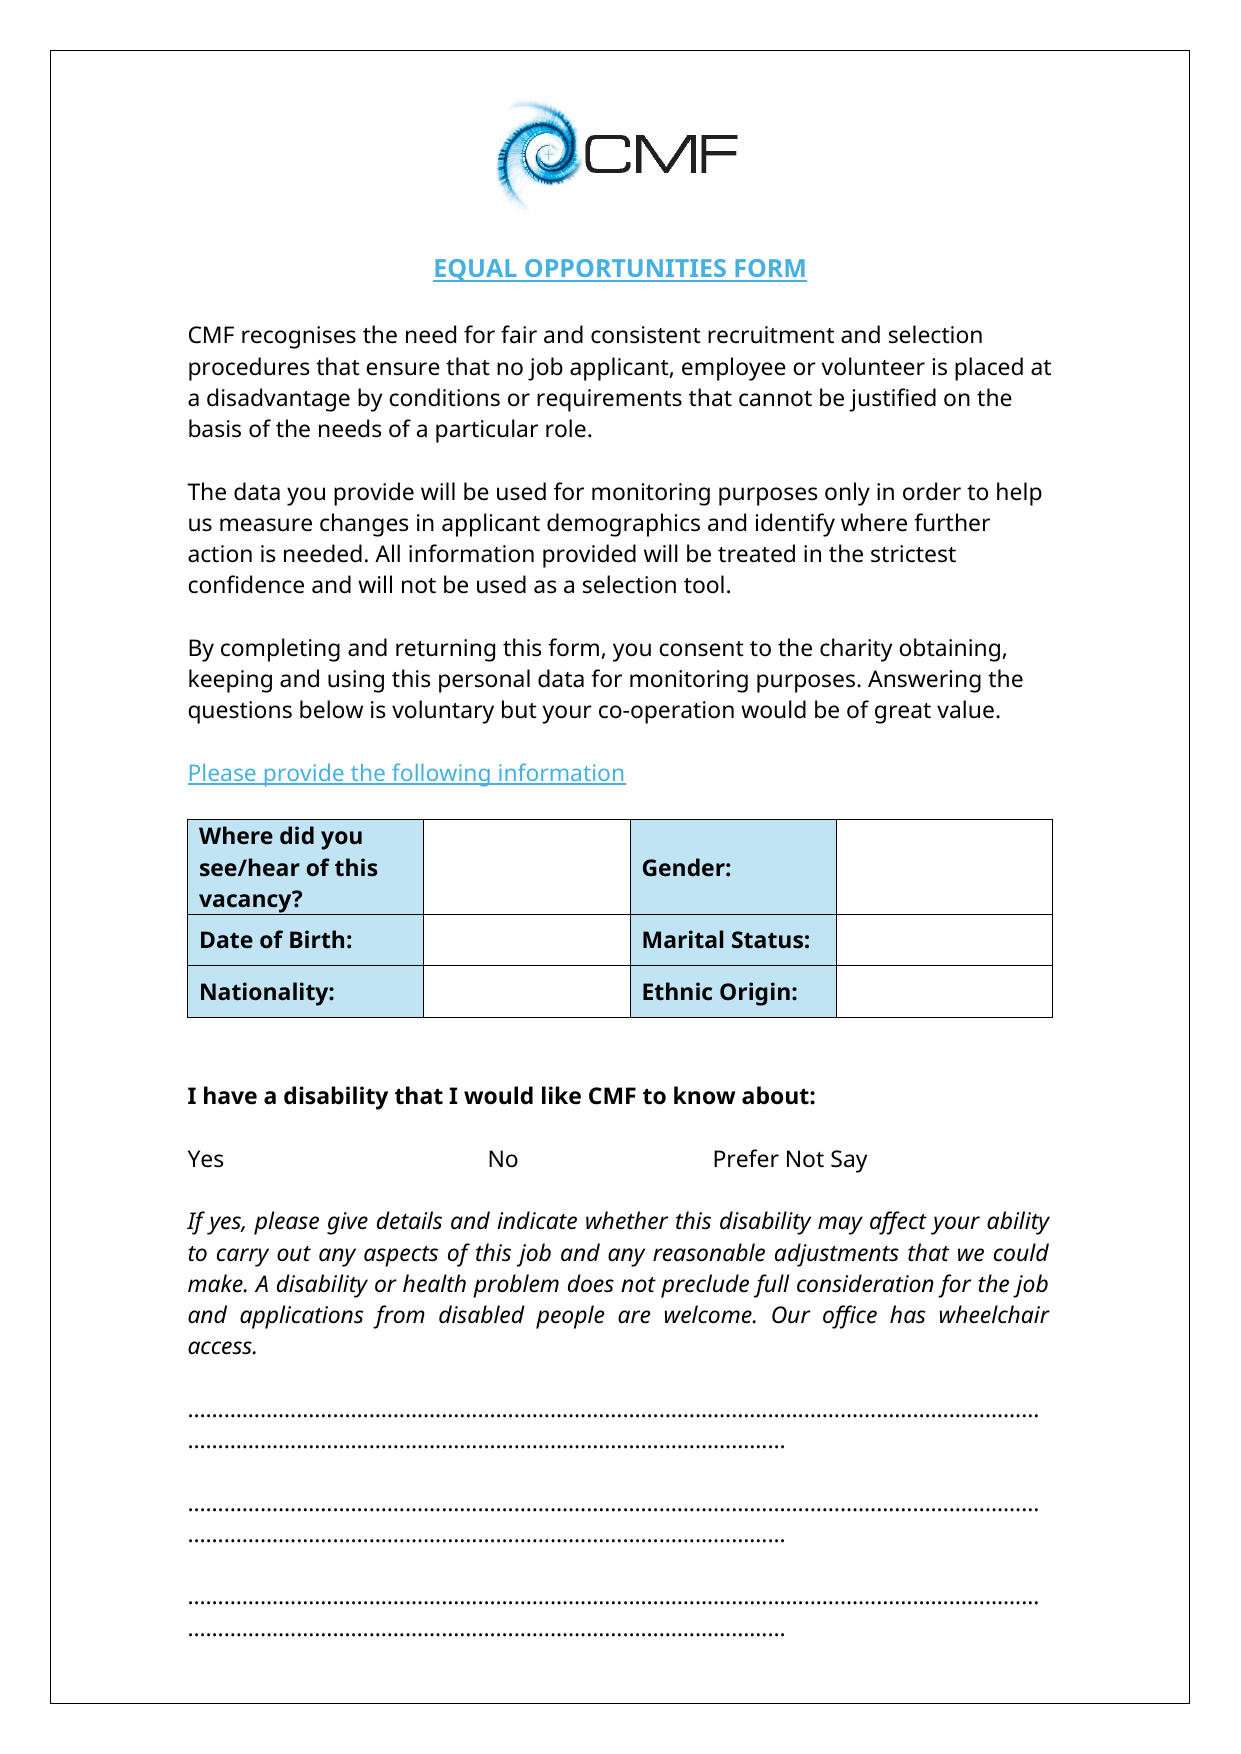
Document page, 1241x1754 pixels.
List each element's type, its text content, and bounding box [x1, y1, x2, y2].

text EQUAL OPPORTUNITIES FORM [187, 251, 1053, 285]
table_header [837, 820, 1052, 914]
table_header Gender: [631, 820, 836, 914]
text CMF recognises the need for fair and consistent recruitment and selection procedures that ensure that no job applicant, employee or volunteer is placed at a disadvantage by conditions or requirements that cannot be justified on the basis of the needs of a particular role. [187, 319, 1053, 444]
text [187, 1486, 1053, 1549]
text By completing and returning this form, you consent to the charity obtaining, keeping and using this personal data for monitoring purposes. Answering the questions below is voluntary but your co-operation would be of great value. [187, 632, 1053, 725]
table_header Where did you see/hear of this vacancy? [188, 820, 423, 914]
table_header [424, 820, 630, 914]
text …………………………………………………………………………………………………………………………………………………………………………………………………………………… [187, 1393, 1053, 1455]
table_cell Date of Birth: [188, 915, 423, 965]
table_cell [424, 966, 630, 1017]
table_cell [837, 915, 1052, 965]
table_cell Marital Status: [631, 915, 836, 965]
text Please provide the following information [187, 757, 1053, 788]
table_cell Ethnic Origin: [631, 966, 836, 1017]
table_cell [837, 966, 1052, 1017]
table_cell Nationality: [188, 966, 423, 1017]
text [187, 1580, 1053, 1643]
table_cell [424, 915, 630, 965]
text Yes No Prefer Not Say [187, 1143, 1053, 1174]
picture [486, 93, 754, 217]
text If yes, please give details and indicate whether this disability may affect your ability to carry out any aspects of this job and any reasonable adjustments that we could make. A disability or health problem does not preclude full consideration for the job and applications from disabled people are welcome. Our office has wheelchair access. [187, 1205, 1053, 1361]
text I have a disability that I would like CMF to know about: [187, 1080, 1053, 1111]
text The data you provide will be used for monitoring purposes only in order to help us measure changes in applicant demographics and identify where further action is needed. All information provided will be treated in the strictest confidence and will not be used as a selection tool. [187, 475, 1053, 600]
